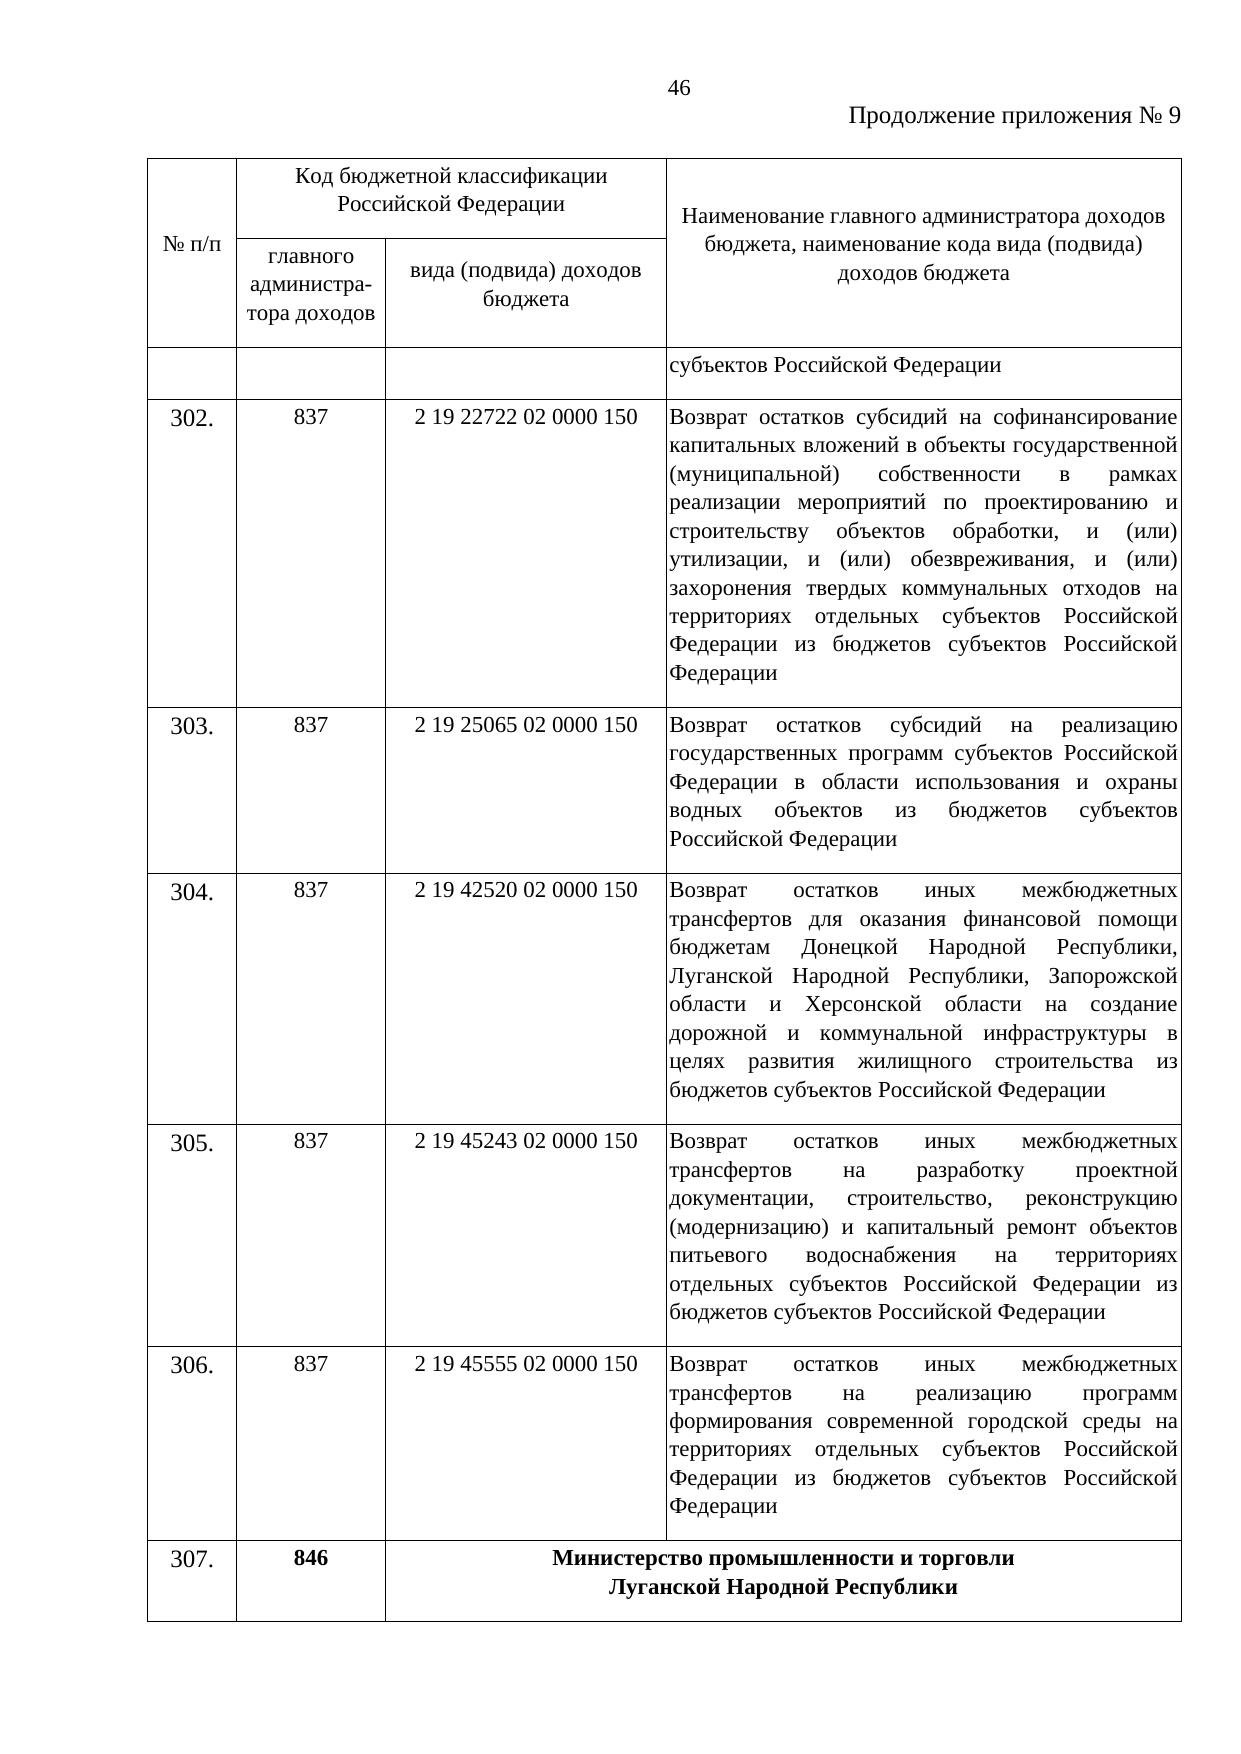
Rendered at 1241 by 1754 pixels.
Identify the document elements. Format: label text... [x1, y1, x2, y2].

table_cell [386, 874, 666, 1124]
table_cell вида (подвида) доходов бюджета [386, 239, 666, 347]
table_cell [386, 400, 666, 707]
table_header № п/п [148, 159, 236, 347]
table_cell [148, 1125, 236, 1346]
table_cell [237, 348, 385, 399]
table_header Наименование главного администратора доходов бюджета, наименование кода вида (подвида) доходов бюджета [667, 159, 1181, 347]
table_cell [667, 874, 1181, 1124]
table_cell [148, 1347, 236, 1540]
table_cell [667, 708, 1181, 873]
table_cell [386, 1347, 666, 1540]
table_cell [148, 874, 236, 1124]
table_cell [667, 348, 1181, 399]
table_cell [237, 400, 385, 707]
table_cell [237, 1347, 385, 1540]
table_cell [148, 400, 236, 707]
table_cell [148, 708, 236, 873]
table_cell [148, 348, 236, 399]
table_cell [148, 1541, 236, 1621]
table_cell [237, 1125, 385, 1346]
table_cell главного администра-тора доходов [237, 239, 385, 347]
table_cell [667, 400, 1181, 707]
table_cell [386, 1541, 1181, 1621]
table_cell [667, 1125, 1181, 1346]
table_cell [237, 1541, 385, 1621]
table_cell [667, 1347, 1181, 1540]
table_header Код бюджетной классификации Российской Федерации [237, 159, 666, 238]
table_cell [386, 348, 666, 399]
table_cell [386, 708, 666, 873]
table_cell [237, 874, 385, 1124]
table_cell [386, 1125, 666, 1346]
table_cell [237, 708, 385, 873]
